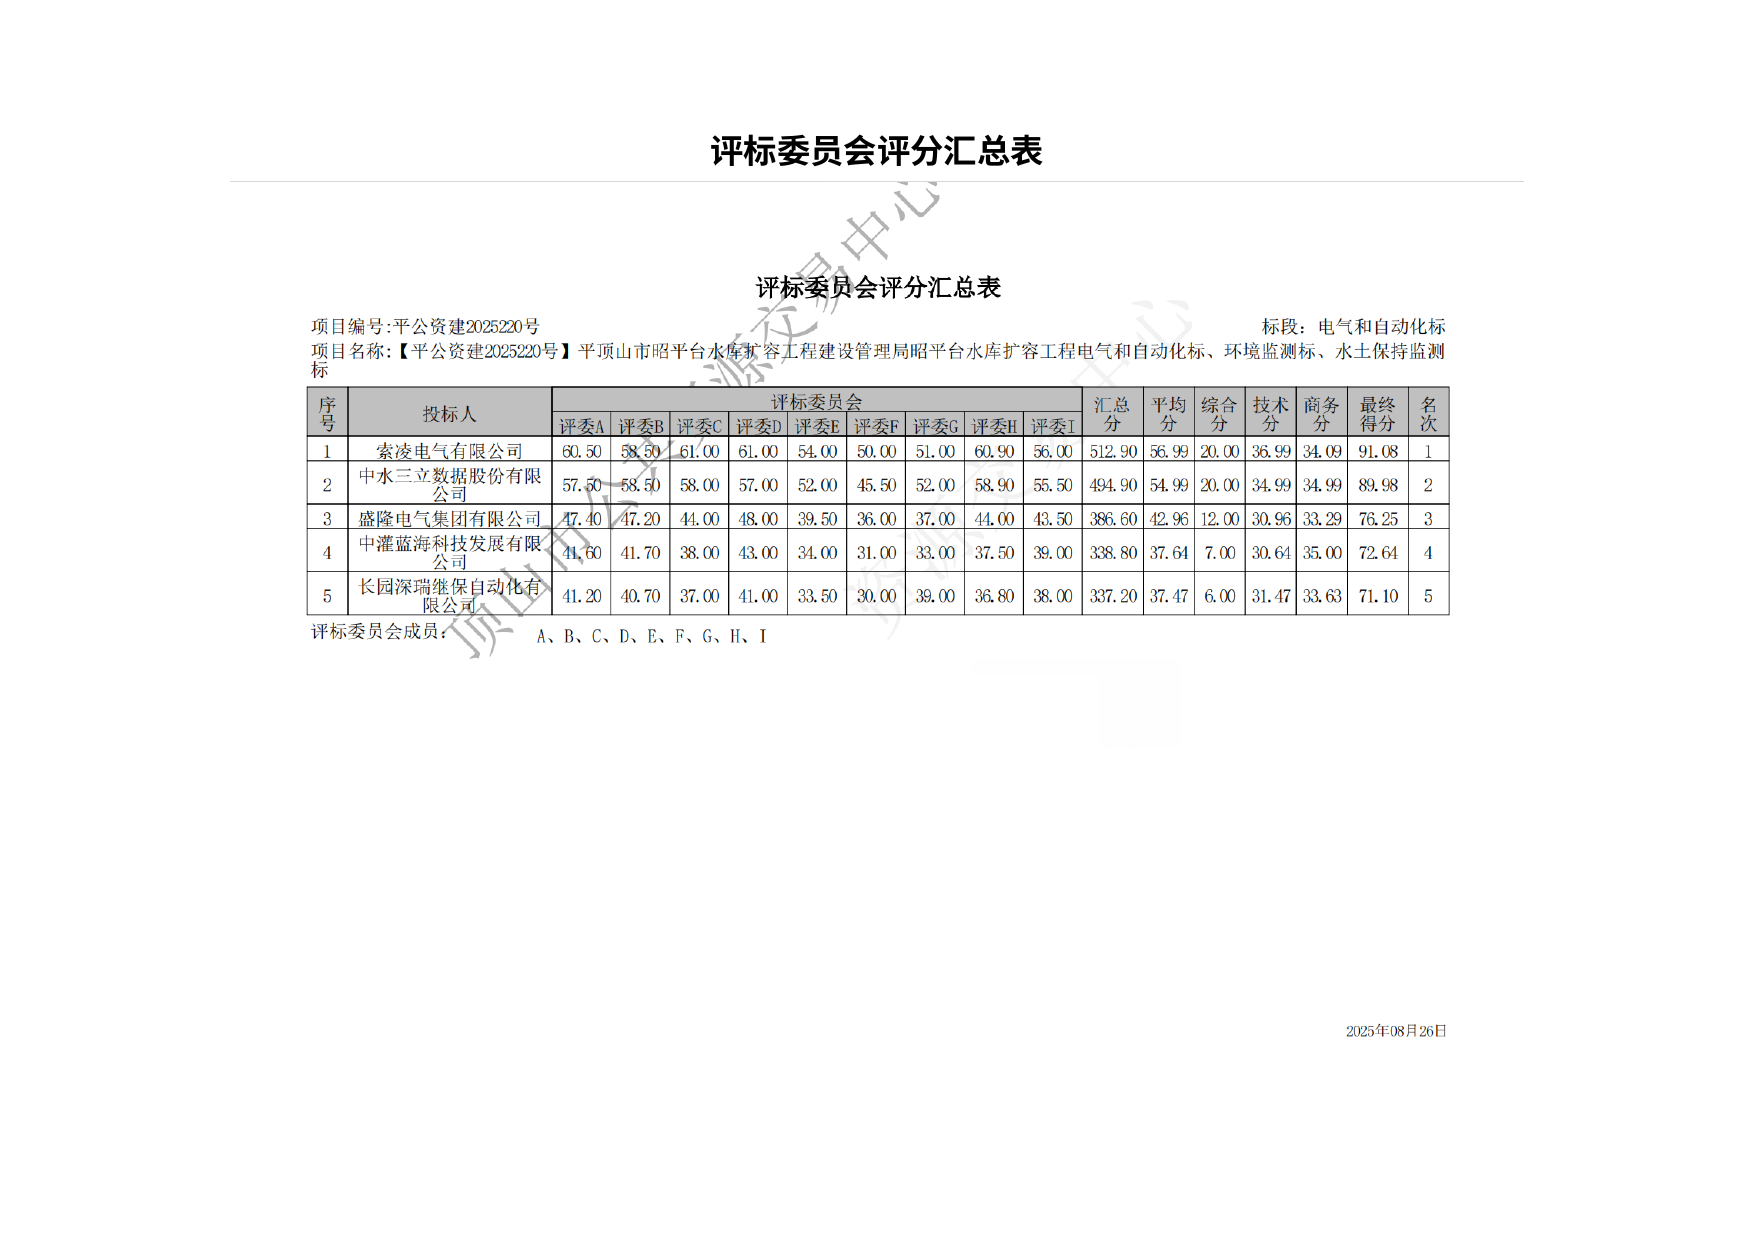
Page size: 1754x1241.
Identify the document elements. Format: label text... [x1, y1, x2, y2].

text 评标委员会评分汇总表 [142, 116, 1612, 181]
picture [230, 181, 1524, 1047]
